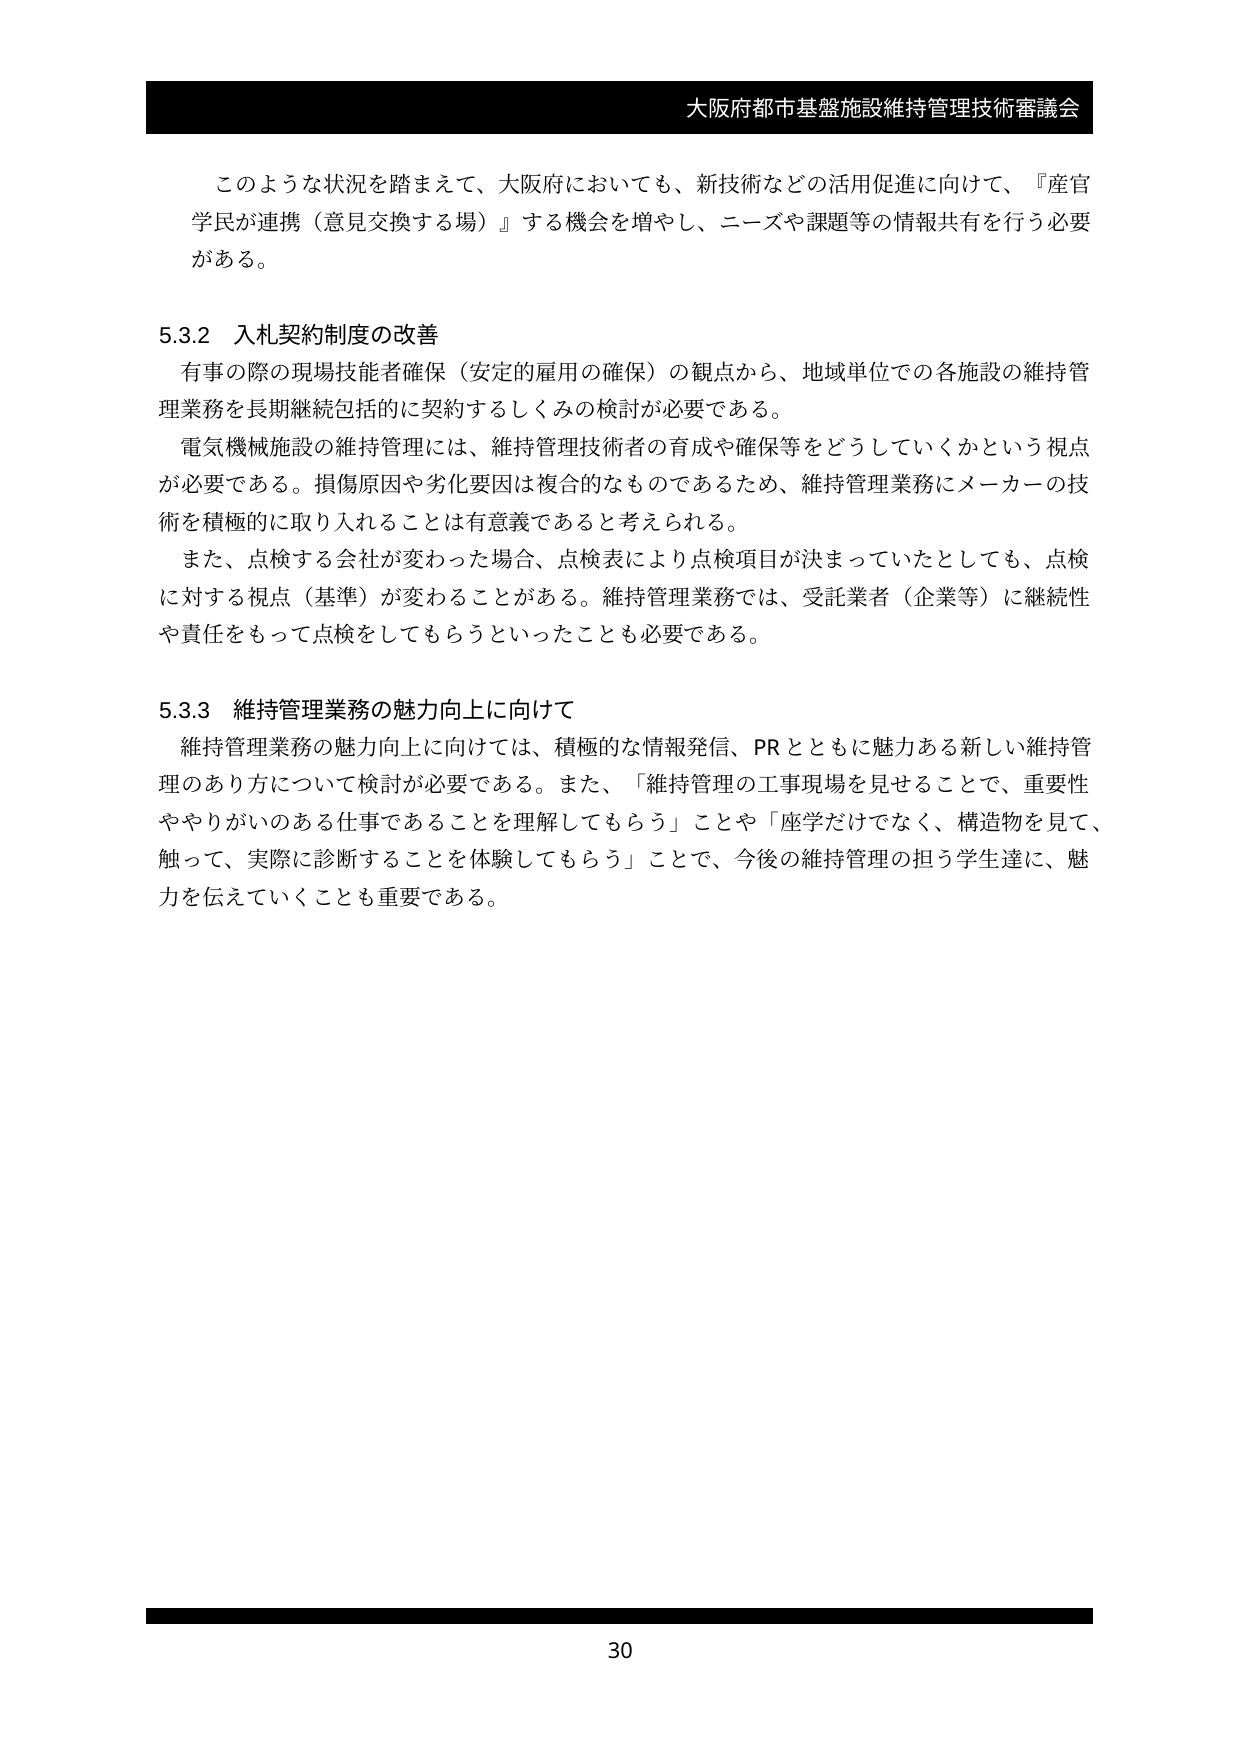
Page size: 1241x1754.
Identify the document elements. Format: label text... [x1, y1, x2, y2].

text 電気機械施設の維持管理には、維持管理技術者の育成や確保等をどうしていくかという視点が必要である。損傷原因や劣化要因は複合的なものであるため、維持管理業務にメーカーの技術を積極的に取り入れることは有意義であると考えられる。 [159, 427, 1092, 539]
subtitle 維持管理業務の魅力向上に向けて [159, 689, 1092, 727]
text また、点検する会社が変わった場合、点検表により点検項目が決まっていたとしても、点検に対する視点（基準）が変わることがある。維持管理業務では、受託業者（企業等）に継続性や責任をもって点検をしてもらうといったことも必要である。 [159, 539, 1092, 652]
text このような状況を踏まえて、大阪府においても、新技術などの活用促進に向けて、『産官学民が連携（意見交換する場）』する機会を増やし、ニーズや課題等の情報共有を行う必要がある。 [191, 164, 1092, 277]
text 維持管理業務の魅力向上に向けては、積極的な情報発信、PRとともに魅力ある新しい維持管理のあり方について検討が必要である。また、「維持管理の工事現場を見せることで、重要性ややりがいのある仕事であることを理解してもらう」ことや「座学だけでなく、構造物を見て、触って、実際に診断することを体験してもらう」ことで、今後の維持管理の担う学生達に、魅力を伝えていくことも重要である。 [159, 727, 1092, 914]
text 有事の際の現場技能者確保（安定的雇用の確保）の観点から、地域単位での各施設の維持管理業務を長期継続包括的に契約するしくみの検討が必要である。 [159, 352, 1092, 427]
subtitle 入札契約制度の改善 [159, 314, 1092, 352]
